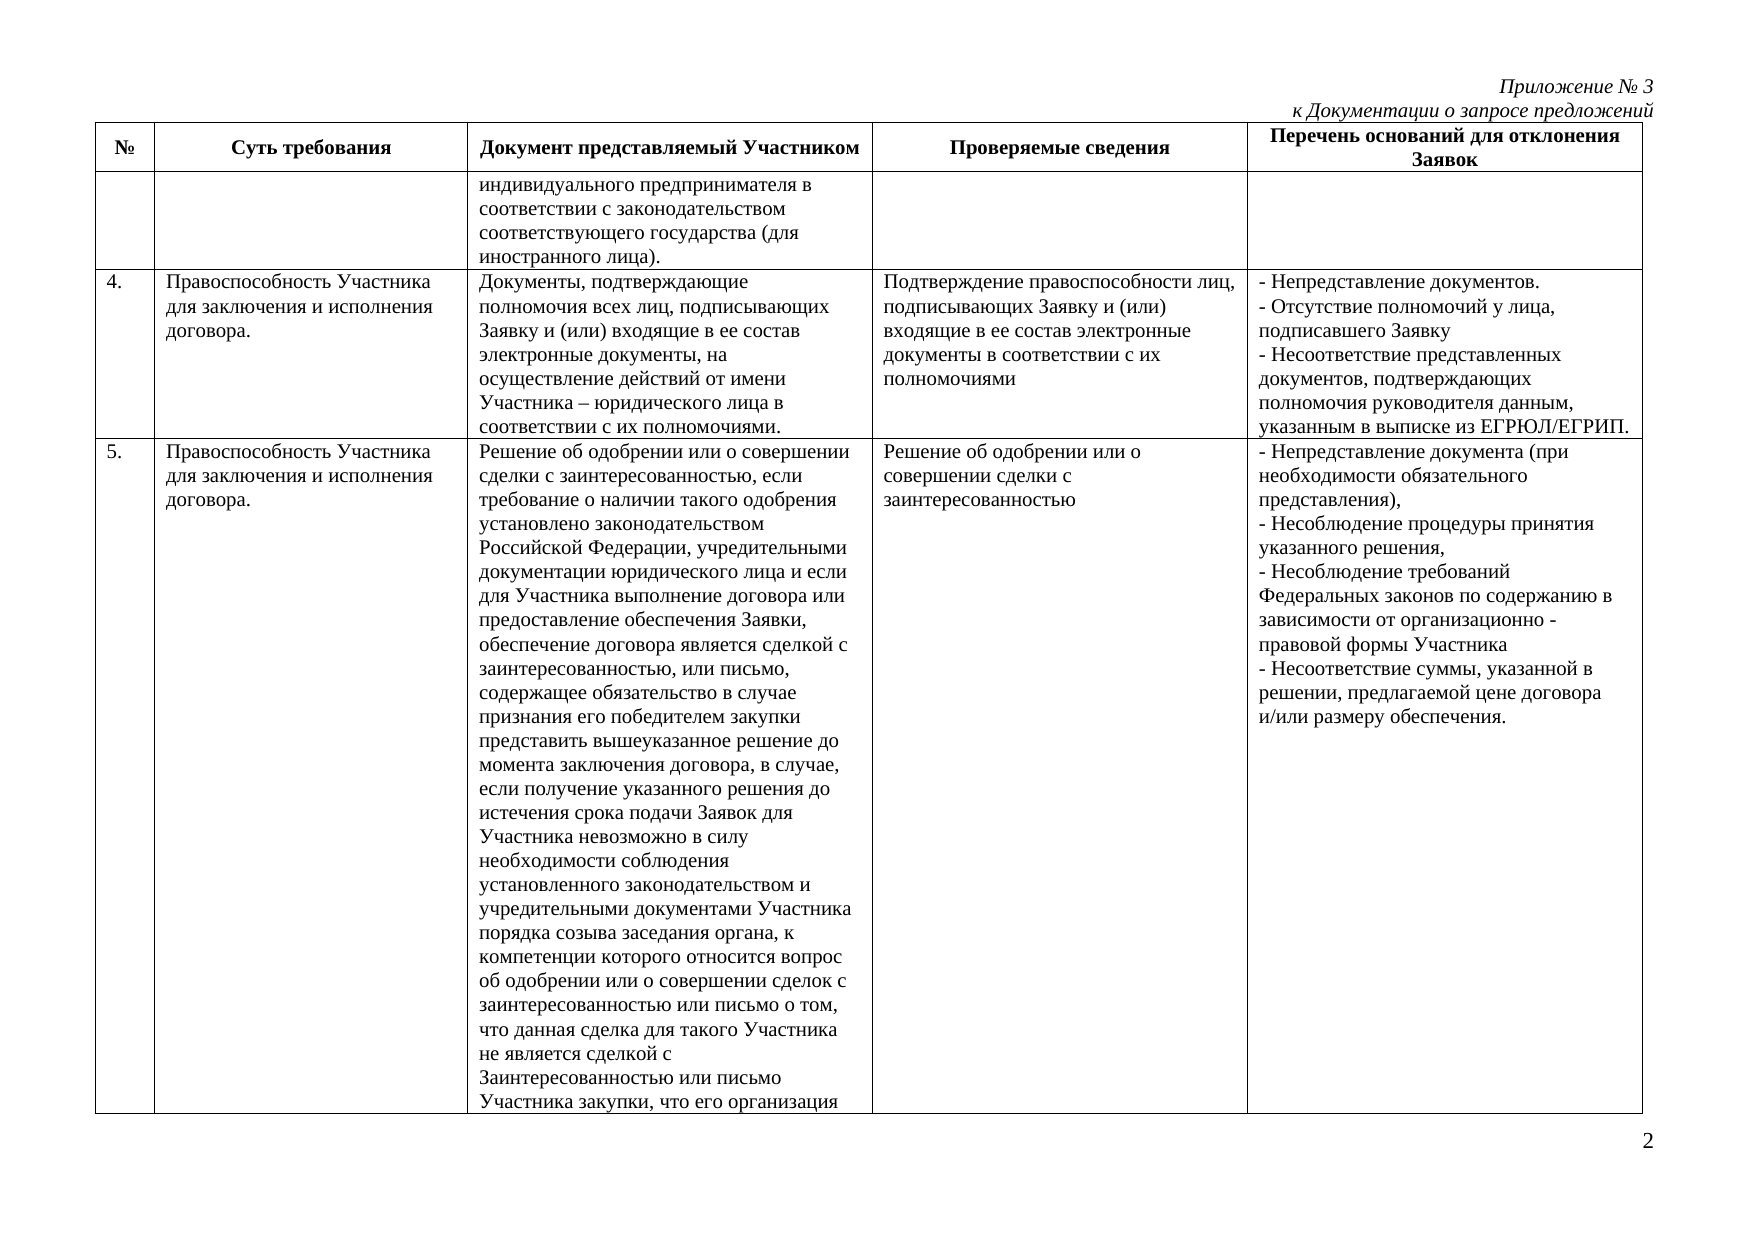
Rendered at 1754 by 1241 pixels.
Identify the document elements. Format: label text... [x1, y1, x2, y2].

table_cell Документы, подтверждающие полномочия всех лиц, подписывающих Заявку и (или) входящие в ее состав электронные документы, на осуществление действий от имени Участника – юридического лица в соответствии с их полномочиями. [468, 270, 872, 438]
table_header № [96, 123, 154, 171]
table_cell [96, 172, 154, 268]
table_header Суть требования [155, 123, 467, 171]
table_header Проверяемые сведения [873, 123, 1247, 171]
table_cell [155, 439, 467, 1113]
table_cell [96, 270, 154, 438]
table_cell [155, 172, 467, 268]
table_header Перечень оснований для отклонения Заявок [1248, 123, 1642, 171]
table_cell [1248, 172, 1642, 268]
table_cell Подтверждение правоспособности лиц, подписывающих Заявку и (или) входящие в ее состав электронные документы в соответствии с их полномочиями [873, 270, 1247, 438]
table_cell Правоспособность Участника для заключения и исполнения договора. [155, 270, 467, 438]
table_cell [96, 439, 154, 1113]
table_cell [1248, 439, 1642, 1113]
table_cell - Непредставление документов. - Отсутствие полномочий у лица, подписавшего Заявку - Несоответствие представленных документов, подтверждающих полномочия руководителя данным, указанным в выписке из ЕГРЮЛ/ЕГРИП. [1248, 270, 1642, 438]
table_header Документ представляемый Участником [468, 123, 872, 171]
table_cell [873, 439, 1247, 1113]
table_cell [468, 439, 872, 1113]
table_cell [468, 172, 872, 268]
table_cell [873, 172, 1247, 268]
